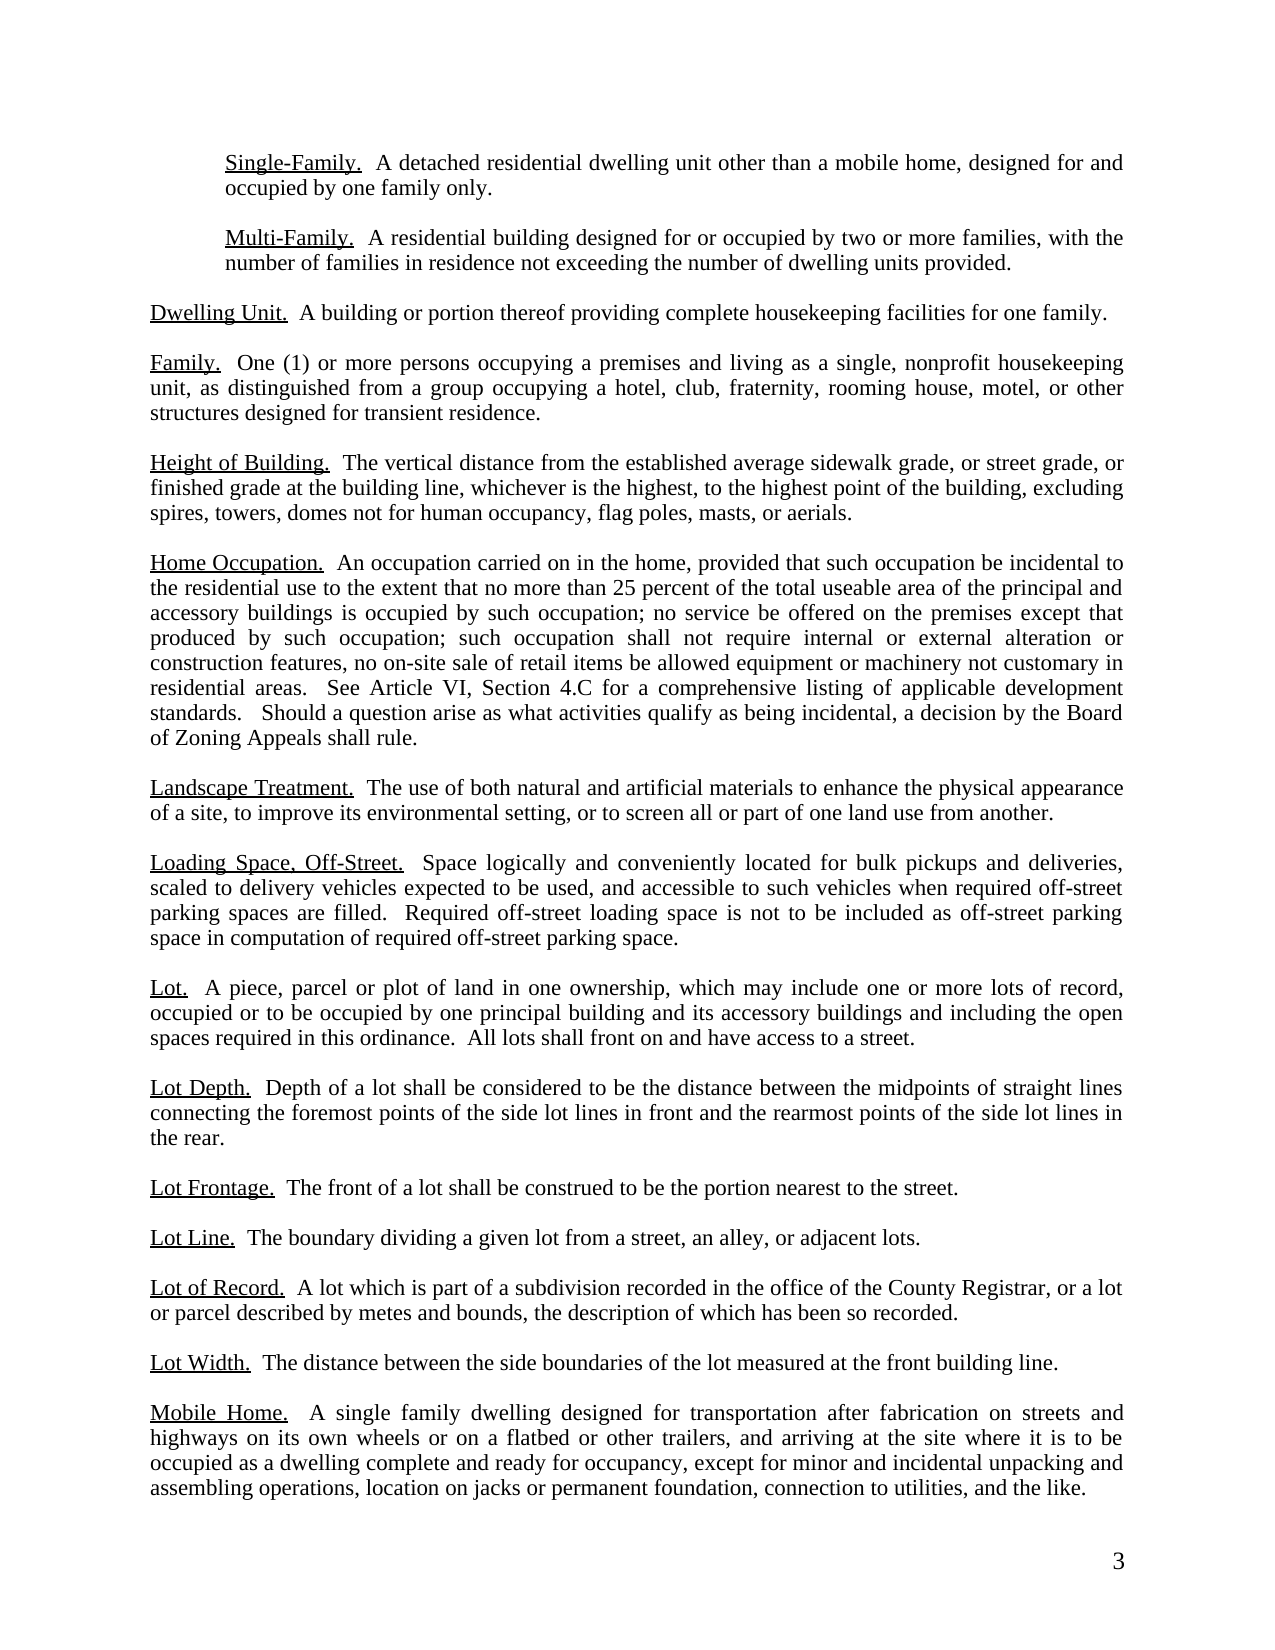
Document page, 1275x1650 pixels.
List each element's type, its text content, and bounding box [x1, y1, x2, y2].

text Home Occupation. An occupation carried on in the home, provided that such occupation be incidental to the residential use to the extent that no more than 25 percent of the total useable area of the principal and accessory buildings is occupied by such occupation; no service be offered on the premises except that produced by such occupation; such occupation shall not require internal or external alteration or construction features, no on-site sale of retail items be allowed equipment or machinery not customary in residential areas. See Article VI, Section 4.C for a comprehensive listing of applicable development standards. Should a question arise as what activities qualify as being incidental, a decision by the Board of Zoning Appeals shall rule. [150, 550, 1125, 750]
text Multi-Family. A residential building designed for or occupied by two or more families, with the number of families in residence not exceeding the number of dwelling units provided. [225, 225, 1125, 275]
text Mobile Home. A single family dwelling designed for transportation after fabrication on streets and highways on its own wheels or on a flatbed or other trailers, and arriving at the site where it is to be occupied as a dwelling complete and ready for occupancy, except for minor and incidental unpacking and assembling operations, location on jacks or permanent foundation, connection to utilities, and the like. [150, 1400, 1125, 1500]
text Loading Space, Off-Street. Space logically and conveniently located for bulk pickups and deliveries, scaled to delivery vehicles expected to be used, and accessible to such vehicles when required off-street parking spaces are filled. Required off-street loading space is not to be included as off-street parking space in computation of required off-street parking space. [150, 850, 1125, 950]
text Landscape Treatment. The use of both natural and artificial materials to enhance the physical appearance of a site, to improve its environmental setting, or to screen all or part of one land use from another. [150, 775, 1125, 825]
text Single-Family. A detached residential dwelling unit other than a mobile home, designed for and occupied by one family only. [225, 150, 1125, 200]
text Lot Depth. Depth of a lot shall be considered to be the distance between the midpoints of straight lines connecting the foremost points of the side lot lines in front and the rearmost points of the side lot lines in the rear. [150, 1075, 1125, 1150]
text Lot Frontage. The front of a lot shall be construed to be the portion nearest to the street. [150, 1175, 1125, 1200]
text Family. One (1) or more persons occupying a premises and living as a single, nonprofit housekeeping unit, as distinguished from a group occupying a hotel, club, fraternity, rooming house, motel, or other structures designed for transient residence. [150, 350, 1125, 425]
text Lot Width. The distance between the side boundaries of the lot measured at the front building line. [150, 1350, 1125, 1375]
text Lot. A piece, parcel or plot of land in one ownership, which may include one or more lots of record, occupied or to be occupied by one principal building and its accessory buildings and including the open spaces required in this ordinance. All lots shall front on and have access to a street. [150, 975, 1125, 1050]
text Lot of Record. A lot which is part of a subdivision recorded in the office of the , or a lot or parcel described by metes and bounds, the description of which has been so recorded. [150, 1275, 1125, 1325]
text Height of Building. The vertical distance from the established average sidewalk grade, or street grade, or finished grade at the building line, whichever is the highest, to the highest point of the building, excluding spires, towers, domes not for human occupancy, flag poles, masts, or aerials. [150, 450, 1125, 525]
text Dwelling Unit. A building or portion thereof providing complete housekeeping facilities for one family. [150, 300, 1125, 325]
text Lot Line. The boundary dividing a given lot from a street, an alley, or adjacent lots. [150, 1225, 1125, 1250]
